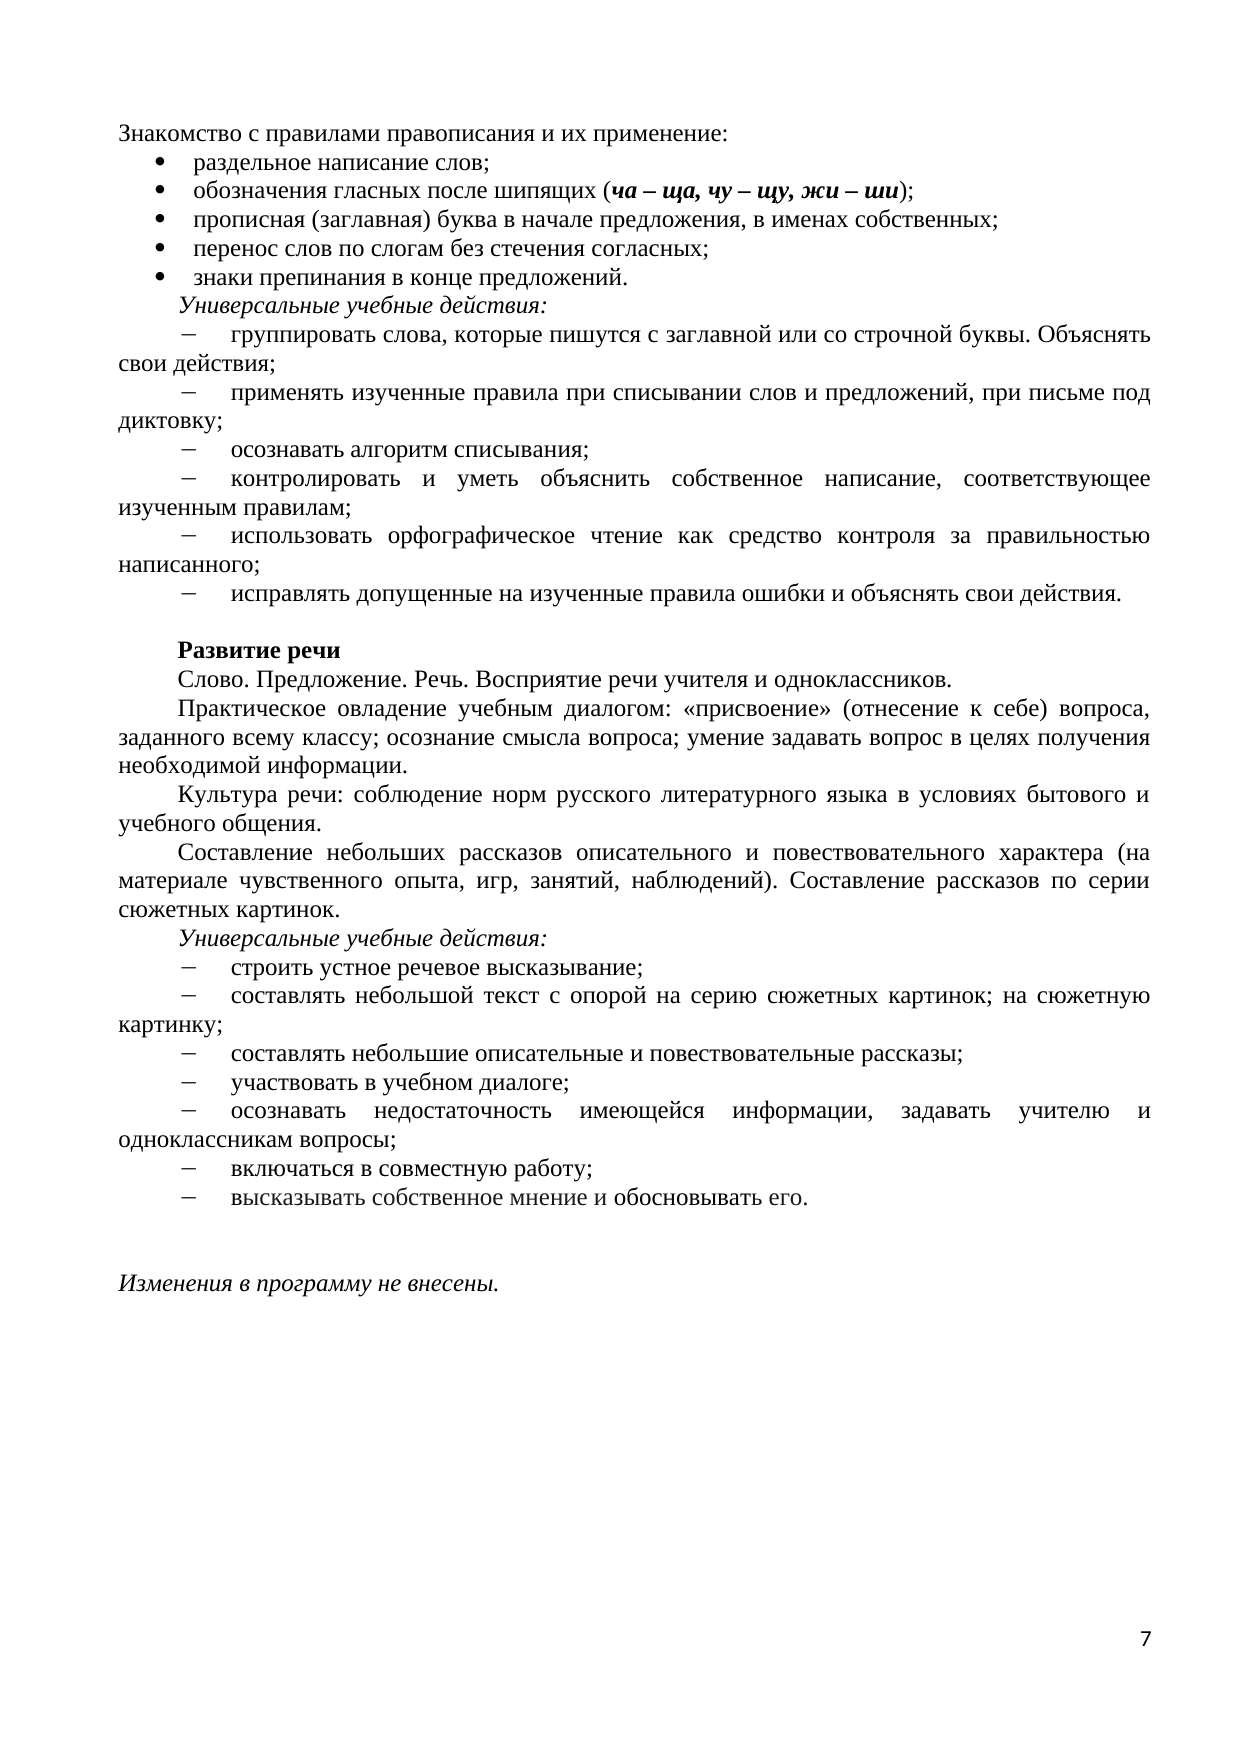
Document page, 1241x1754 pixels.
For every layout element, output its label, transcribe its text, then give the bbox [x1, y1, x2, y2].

list осознавать алгоритм списывания; [118, 434, 1152, 463]
list применять изученные правила при списывании слов и предложений, при письме под диктовку; [118, 377, 1152, 434]
text Культура речи: соблюдение норм русского литературного языка в условиях бытового и учебного общения. [118, 779, 1151, 837]
text Знакомство с правилами правописания и их применение: [118, 118, 1152, 147]
list высказывать собственное мнение и обосновывать его. [118, 1182, 1152, 1211]
list участвовать в учебном диалоге; [118, 1067, 1152, 1096]
list осознавать недостаточность имеющейся информации, задавать учителю и одноклассникам вопросы; [118, 1096, 1152, 1153]
list исправлять допущенные на изученные правила ошибки и объяснять свои действия. [118, 578, 1152, 607]
text Изменения в программу не внесены. [118, 1268, 1152, 1297]
text Слово. Предложение. Речь. Восприятие речи учителя и одноклассников. [118, 664, 1151, 693]
list использовать орфографическое чтение как средство контроля за правильностью написанного; [118, 521, 1152, 578]
list контролировать и уметь объяснить собственное написание, соответствующее изученным правилам; [118, 463, 1152, 521]
text Универсальные учебные действия: [118, 923, 1152, 952]
list перенос слов по слогам без стечения согласных; [156, 233, 1152, 262]
list обозначения гласных после шипящих (ча – ща, чу – щу, жи – ши); [156, 176, 1152, 204]
list включаться в совместную работу; [118, 1153, 1152, 1182]
text Практическое овладение учебным диалогом: «присвоение» (отнесение к себе) вопроса, заданного всему классу; осознание смысла вопроса; умение задавать вопрос в целях получения необходимой информации. [118, 693, 1151, 779]
text Универсальные учебные действия: [118, 291, 1152, 319]
list знаки препинания в конце предложений. [156, 262, 1152, 291]
list раздельное написание слов; [156, 147, 1152, 176]
list составлять небольшой текст с опорой на серию сюжетных картинок; на сюжетную картинку; [118, 981, 1152, 1038]
list составлять небольшие описательные и повествовательные рассказы; [118, 1038, 1152, 1067]
list строить устное речевое высказывание; [118, 952, 1152, 981]
text Составление небольших рассказов описательного и повествовательного характера (на материале чувственного опыта, игр, занятий, наблюдений). Составление рассказов по серии сюжетных картинок. [118, 837, 1151, 923]
list группировать слова, которые пишутся с заглавной или со строчной буквы. Объяснять свои действия; [118, 319, 1152, 377]
text Развитие речи [118, 636, 1152, 664]
list прописная (заглавная) буква в начале предложения, в именах собственных; [156, 204, 1152, 233]
